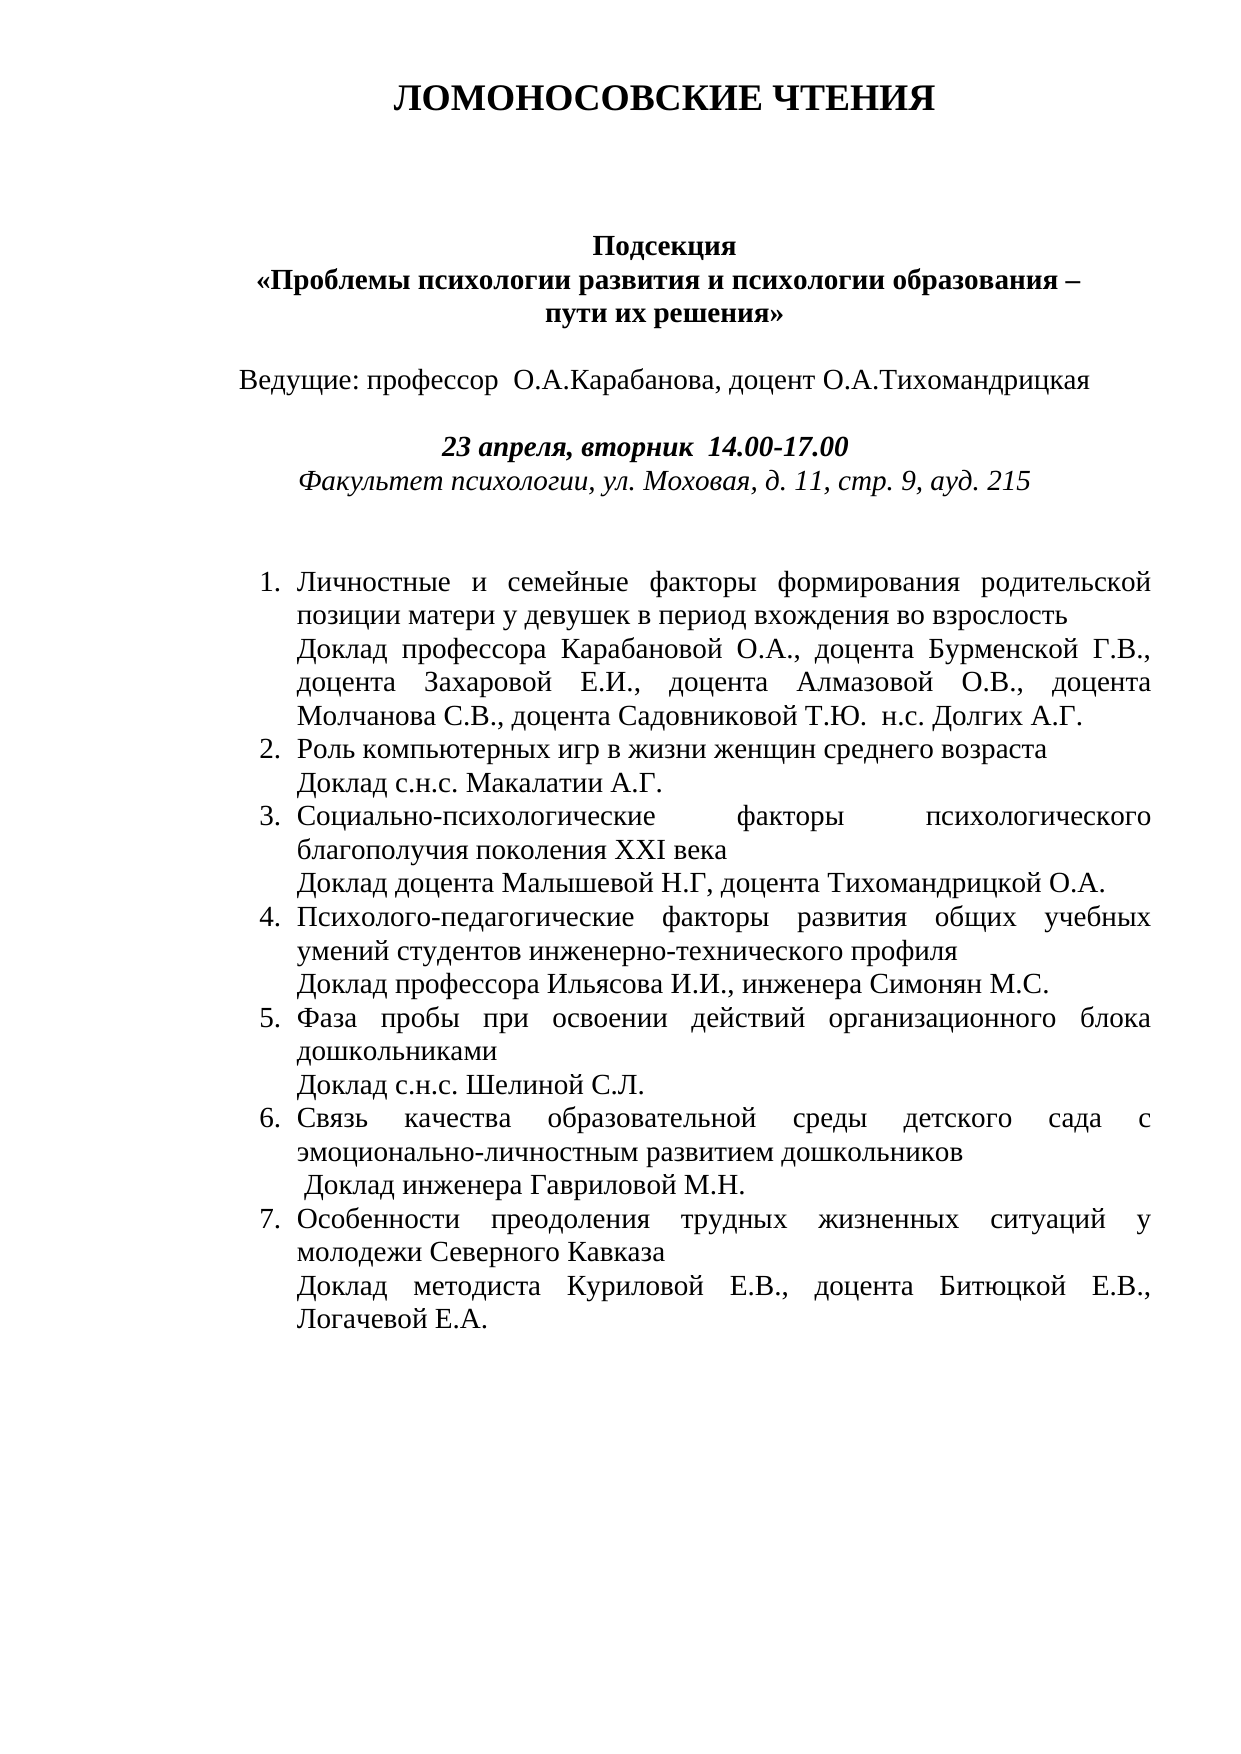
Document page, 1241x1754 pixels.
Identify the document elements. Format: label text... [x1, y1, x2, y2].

list Доклад инженера Гавриловой М.Н. [297, 1167, 1152, 1201]
text Подсекция [177, 228, 1152, 262]
list Доклад с.н.с. Шелиной С.Л. [297, 1067, 1152, 1100]
list Связь качества образовательной среды детского сада с эмоционально-личностным развитием дошкольников [259, 1100, 1152, 1167]
list Социально-психологические факторы психологического благополучия поколения XXI века [259, 798, 1152, 866]
list Доклад профессора Ильясова И.И., инженера Симонян М.С. [297, 966, 1152, 1000]
list Особенности преодоления трудных жизненных ситуаций у молодежи Северного Кавказа [259, 1201, 1152, 1268]
list Личностные и семейные факторы формирования родительской позиции матери у девушек в период вхождения во взрослость [259, 564, 1152, 631]
list Фаза пробы при освоении действий организационного блока дошкольниками [259, 1000, 1152, 1067]
text Ведущие: профессор О.А.Карабанова, доцент О.А.Тихомандрицкая [177, 362, 1152, 396]
list Доклад доцента Малышевой Н.Г, доцента Тихомандрицкой О.А. [297, 866, 1152, 899]
list Доклад с.н.с. Макалатии А.Г. [297, 765, 1152, 798]
text «Проблемы психологии развития и психологии образования – [177, 262, 1152, 295]
list Доклад методиста Куриловой Е.В., доцента Битюцкой Е.В., Логачевой Е.А. [297, 1268, 1152, 1335]
text Факультет психологии, ул. Моховая, д. 11, стр. 9, ауд. 215 [177, 463, 1152, 497]
text пути их решения» [177, 295, 1152, 329]
list Роль компьютерных игр в жизни женщин среднего возраста [259, 731, 1152, 765]
text 23 апреля, вторник 14.00-17.00 [252, 429, 1152, 463]
list Психолого-педагогические факторы развития общих учебных умений студентов инженерно-технического профиля [259, 899, 1152, 966]
list Доклад профессора Карабановой О.А., доцента Бурменской Г.В., доцента Захаровой Е.И., доцента Алмазовой О.В., доцента Молчанова С.В., доцента Садовниковой Т.Ю. н.с. Долгих А.Г. [297, 631, 1152, 731]
